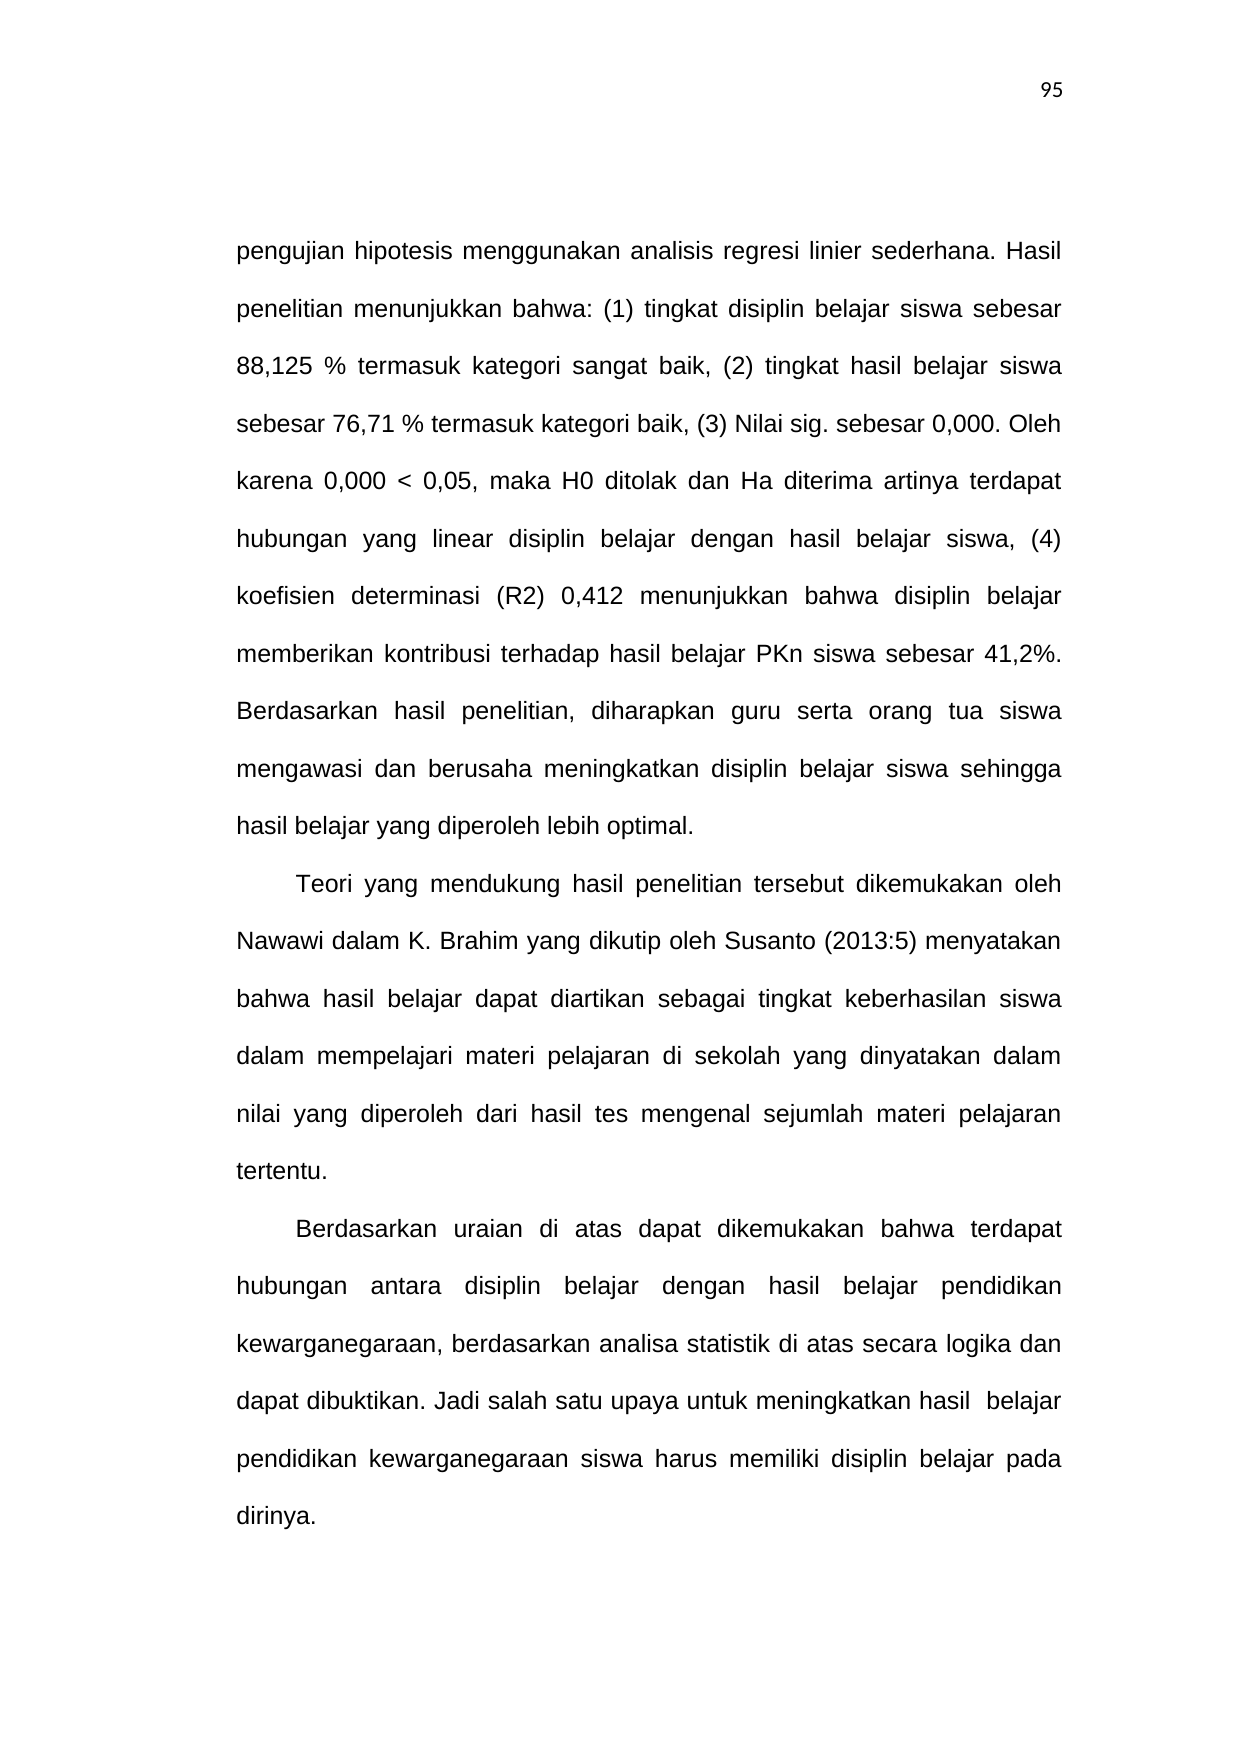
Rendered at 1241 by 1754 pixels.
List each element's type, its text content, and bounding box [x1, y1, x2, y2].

list Teori yang mendukung hasil penelitian tersebut dikemukakan oleh Nawawi dalam K. Brahim yang dikutip oleh Susanto (2013:5) menyatakan bahwa hasil belajar dapat diartikan sebagai tingkat keberhasilan siswa dalam mempelajari materi pelajaran di sekolah yang dinyatakan dalam nilai yang diperoleh dari hasil tes mengenal sejumlah materi pelajaran tertentu. [236, 869, 1063, 1185]
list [236, 236, 1063, 840]
list Berdasarkan uraian di atas dapat dikemukakan bahwa terdapat hubungan antara disiplin belajar dengan hasil belajar pendidikan kewarganegaraan, berdasarkan analisa statistik di atas secara logika dan dapat dibuktikan. Jadi salah satu upaya untuk meningkatkan hasil belajar pendidikan kewarganegaraan siswa harus memiliki disiplin belajar pada dirinya. [236, 1214, 1063, 1530]
